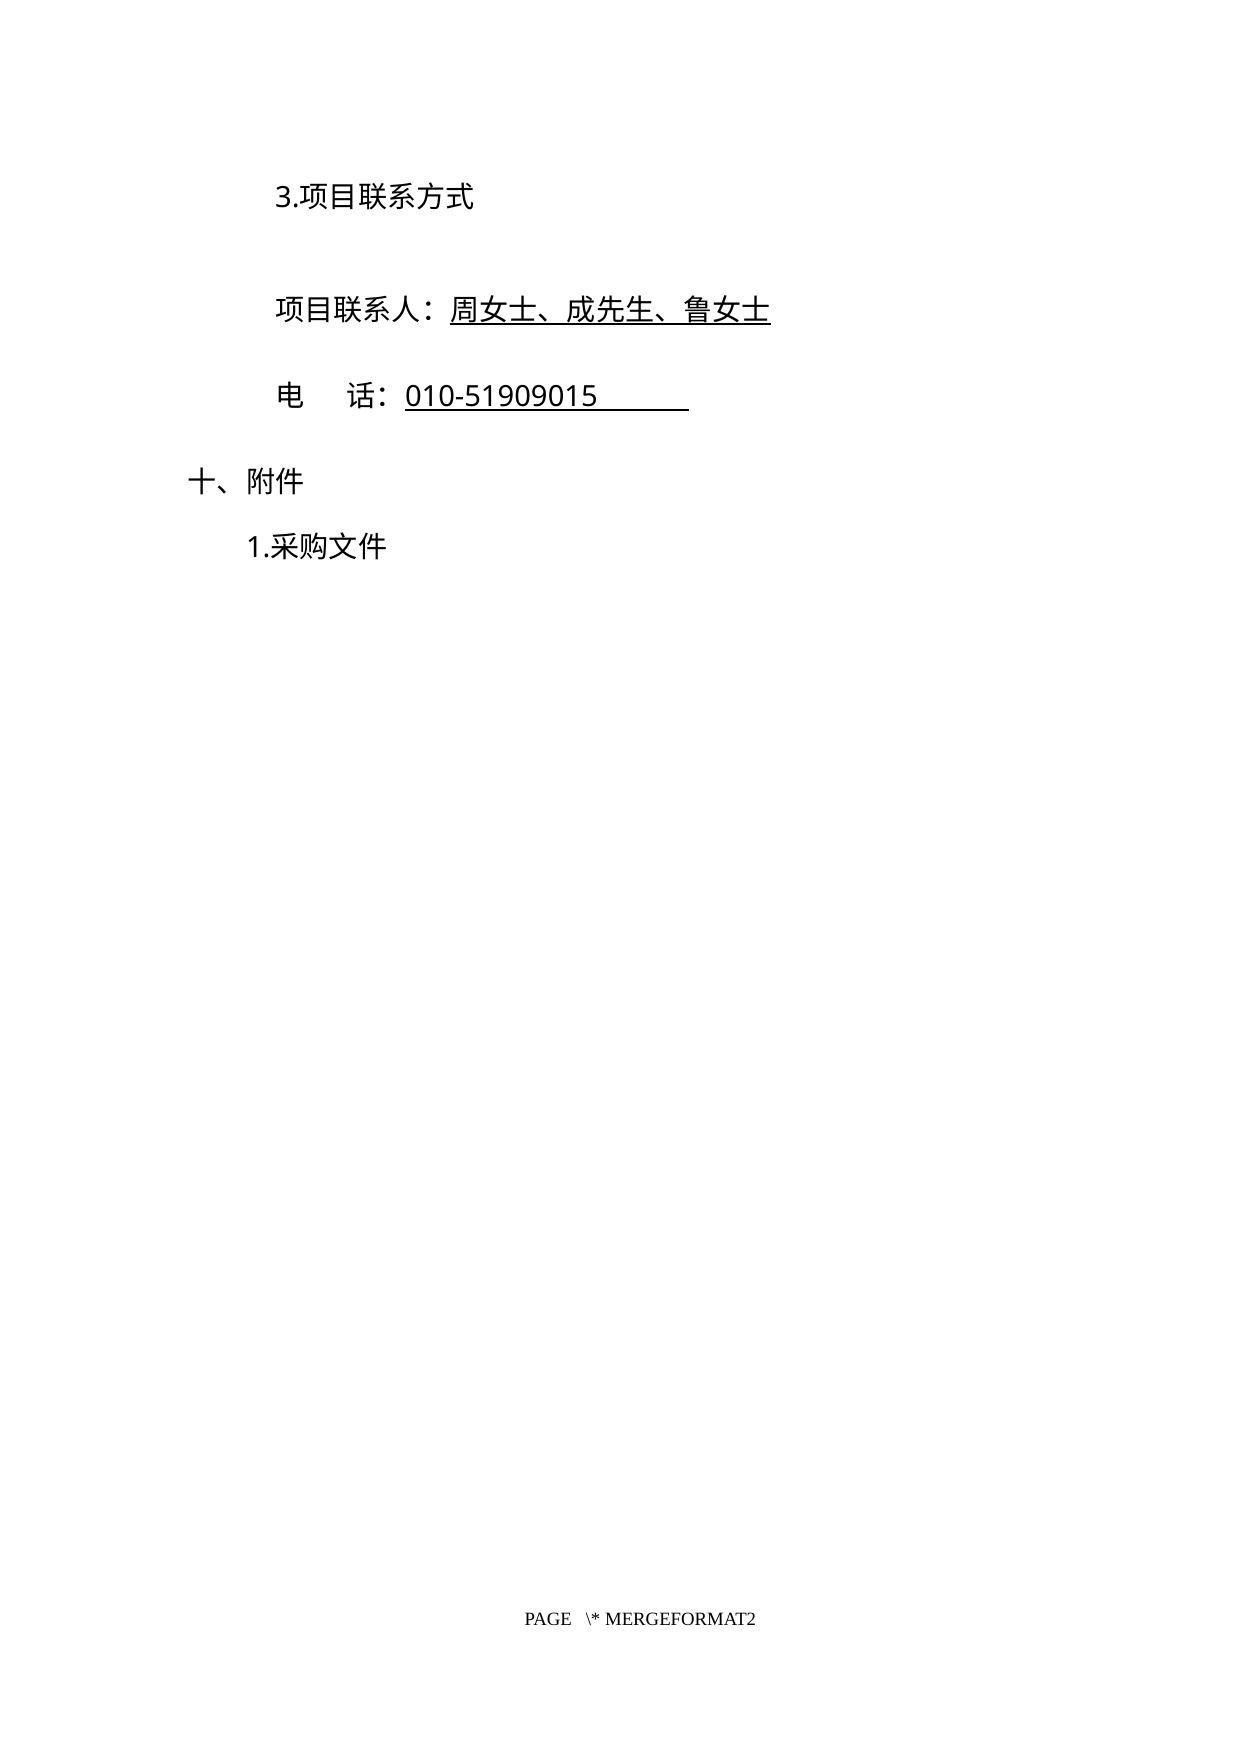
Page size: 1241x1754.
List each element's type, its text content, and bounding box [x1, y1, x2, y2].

text 项目联系人：周女士、成先生、鲁女士 [187, 275, 1093, 340]
text 电 话：010-51909015 [187, 361, 1093, 426]
text 1.采购文件 [187, 512, 1093, 577]
text 十、附件 [187, 447, 1093, 512]
subtitle 3.项目联系方式 [187, 162, 1093, 227]
